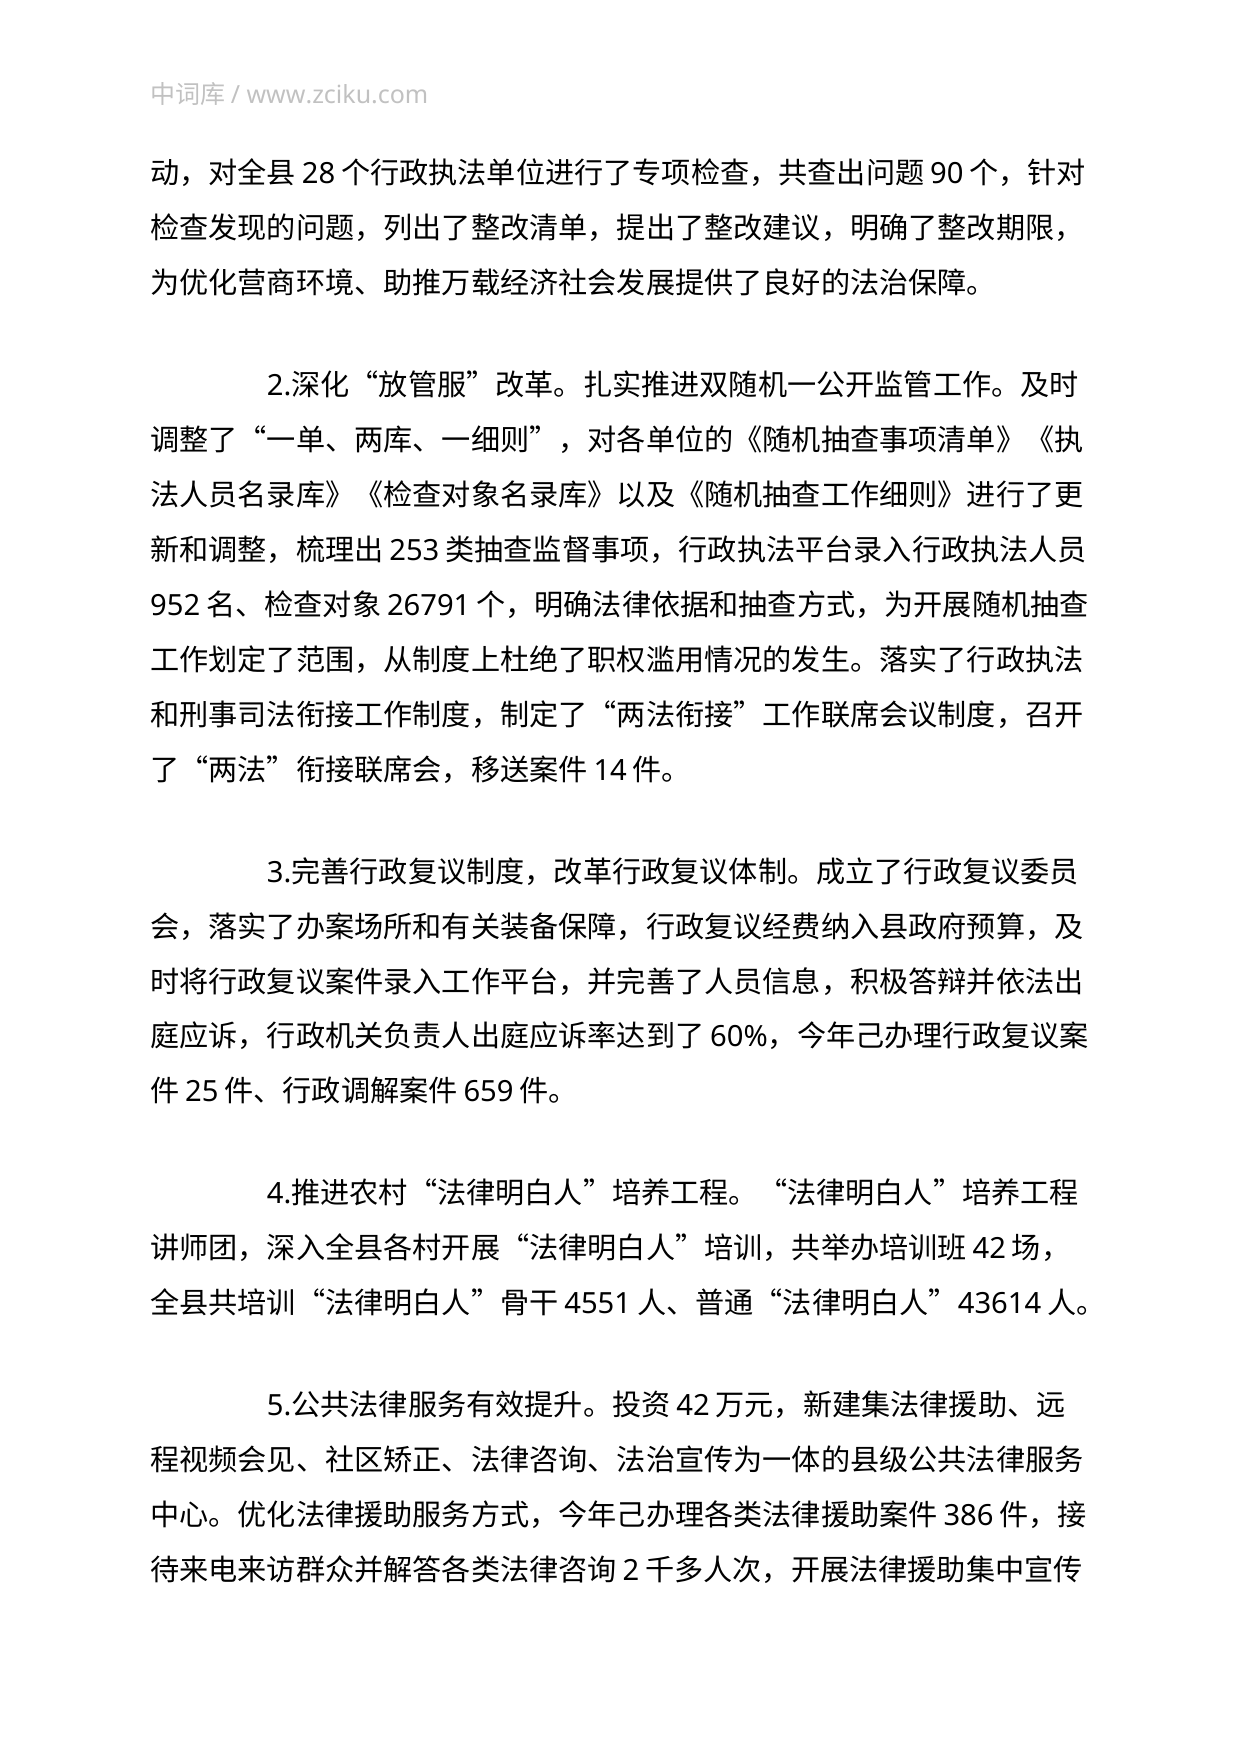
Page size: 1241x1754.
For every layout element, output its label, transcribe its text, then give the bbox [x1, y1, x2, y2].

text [150, 1382, 1090, 1589]
text 2.深化“放管服”改革。扎实推进双随机一公开监管工作。及时调整了“一单、两库、一细则”，对各单位的《随机抽查事项清单》《执法人员名录库》《检查对象名录库》以及《随机抽查工作细则》进行了更新和调整，梳理出253类抽查监督事项，行政执法平台录入行政执法人员952名、检查对象26791个，明确法律依据和抽查方式，为开展随机抽查工作划定了范围，从制度上杜绝了职权滥用情况的发生。落实了行政执法和刑事司法衔接工作制度，制定了“两法衔接”工作联席会议制度，召开了“两法”衔接联席会，移送案件14件。 [150, 362, 1090, 789]
text 3.完善行政复议制度，改革行政复议体制。成立了行政复议委员会，落实了办案场所和有关装备保障，行政复议经费纳入县政府预算，及时将行政复议案件录入工作平台，并完善了人员信息，积极答辩并依法出庭应诉，行政机关负责人出庭应诉率达到了60%，今年己办理行政复议案件25件、行政调解案件659件。 [150, 848, 1090, 1110]
text 4.推进农村“法律明白人”培养工程。“法律明白人”培养工程讲师团，深入全县各村开展“法律明白人”培训，共举办培训班42场，全县共培训“法律明白人”骨干4551人、普通“法律明白人”43614人。 [150, 1170, 1090, 1322]
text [150, 150, 1090, 302]
